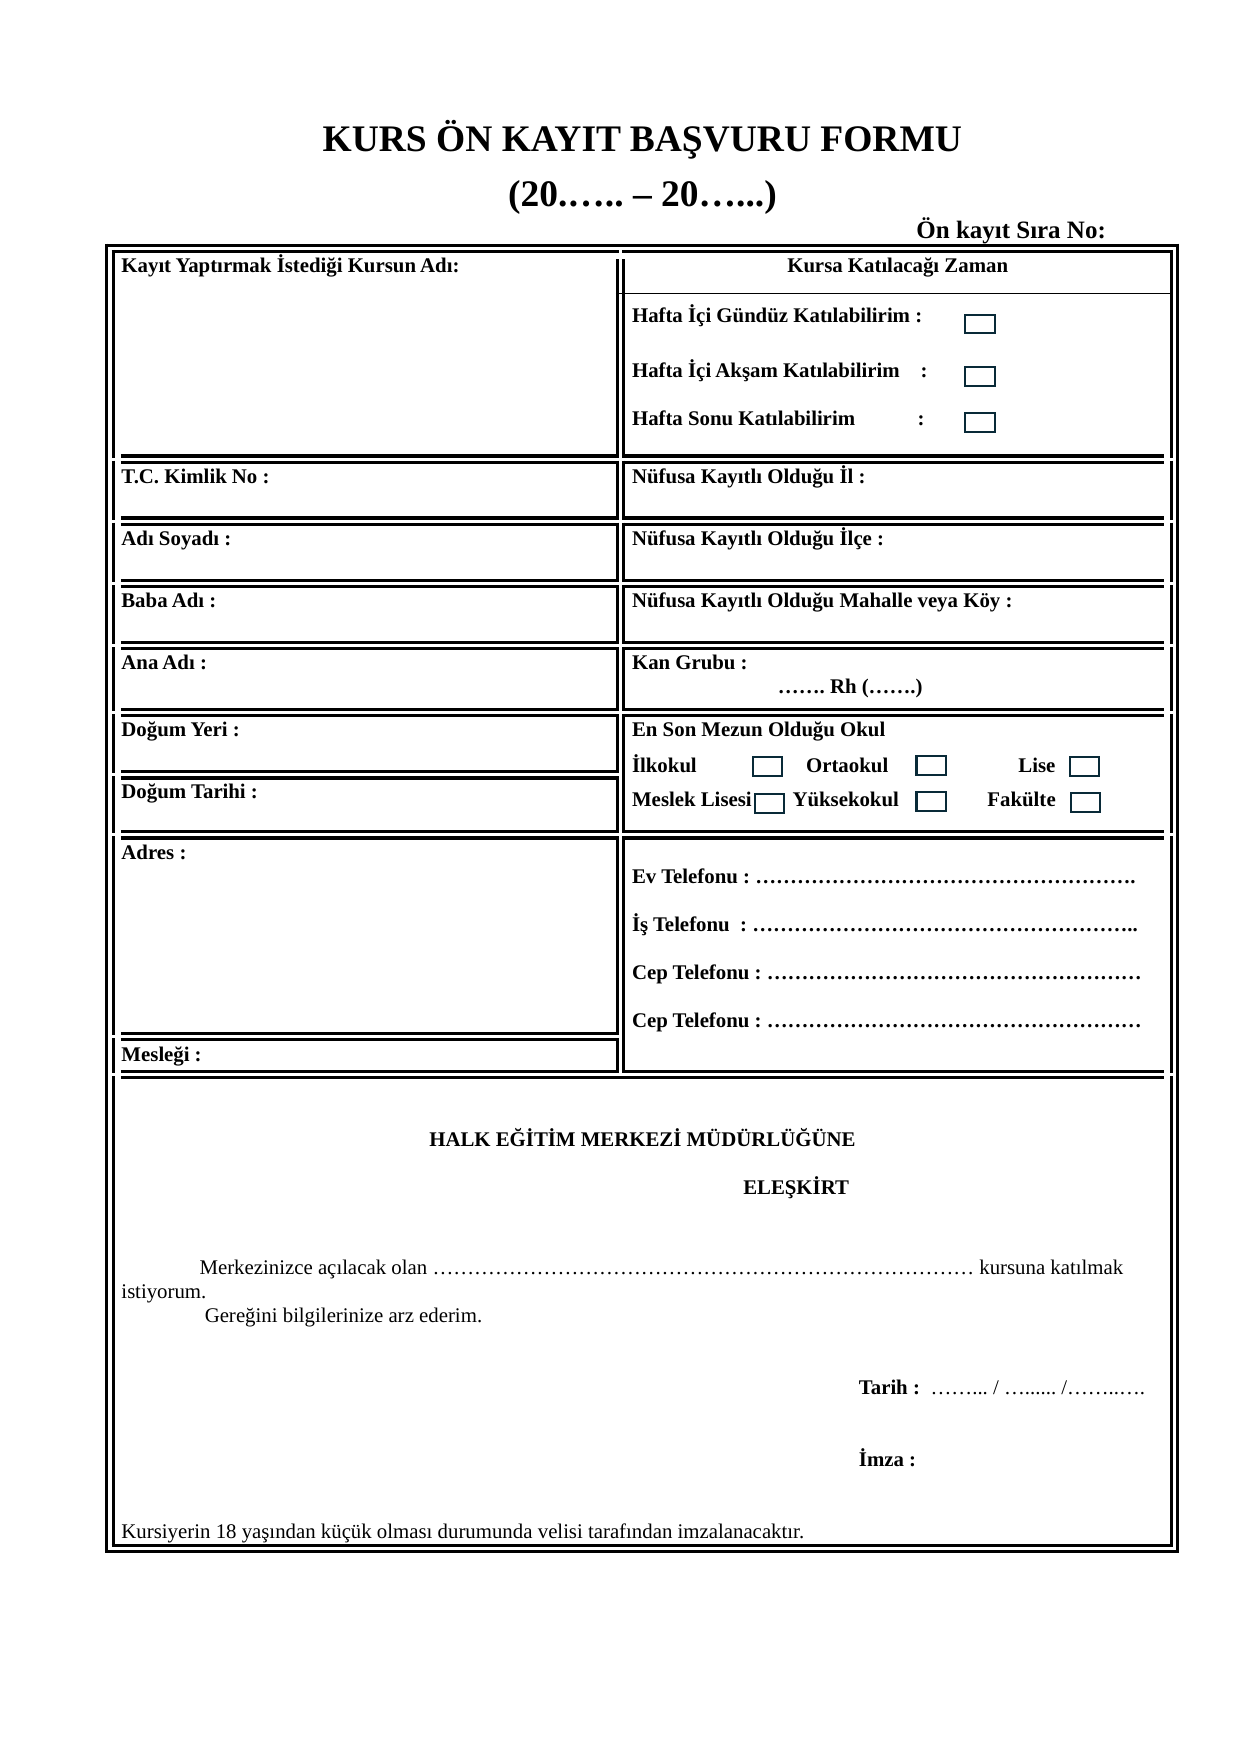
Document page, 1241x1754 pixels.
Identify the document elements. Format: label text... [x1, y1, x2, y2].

table_cell Nüfusa Kayıtlı Olduğu Mahalle veya Köy : [621, 579, 1174, 641]
table_cell Doğum Yeri : [110, 708, 621, 770]
table_cell Nüfusa Kayıtlı Olduğu İl : [621, 454, 1174, 516]
table_cell En Son Mezun Olduğu Okul İlkokul Ortaokul Lise Meslek Lisesi Yüksekokul Fakülte [621, 708, 1174, 830]
table_cell T.C. Kimlik No : [110, 454, 621, 516]
text (20.….. – 20…...) [148, 172, 1137, 215]
table_cell Ana Adı : [110, 641, 621, 708]
table_header Kayıt Yaptırmak İstediği Kursun Adı: [110, 247, 621, 454]
table_cell HALK EĞİTİM MERKEZİ MÜDÜRLÜĞÜNE ELEŞKİRT Merkezinizce açılacak olan …………………………………………………………………… kursuna katılmak istiyorum. Gereğini bilgilerinize arz ederim. Tarih : ……... / …...... /……..…. İmza : Kursiyerin 18 yaşından küçük olması durumunda velisi tarafından imzalanacaktır. [110, 1070, 1174, 1543]
table_cell Adı Soyadı : [110, 516, 621, 579]
table_cell Kan Grubu : ……. Rh (…….) [621, 641, 1174, 708]
table_cell Adres : [110, 830, 621, 1032]
text KURS ÖN KAYIT BAŞVURU FORMU [148, 116, 1137, 159]
table_cell Doğum Tarihi : [110, 770, 621, 830]
text Ön kayıt Sıra No: [885, 215, 1137, 243]
table_cell Mesleği : [110, 1032, 621, 1070]
table_cell Baba Adı : [110, 579, 621, 641]
table_cell Nüfusa Kayıtlı Olduğu İlçe : [621, 516, 1174, 579]
table_cell Hafta İçi Gündüz Katılabilirim : Hafta İçi Akşam Katılabilirim : Hafta Sonu Katılabilirim : [625, 294, 1170, 454]
table_header Kursa Katılacağı Zaman [621, 247, 1174, 293]
table_cell Ev Telefonu : ………………………………………………. İş Telefonu : ……………………………………………….. Cep Telefonu : ……………………………………………… Cep Telefonu : ……………………………………………… [621, 830, 1174, 1070]
